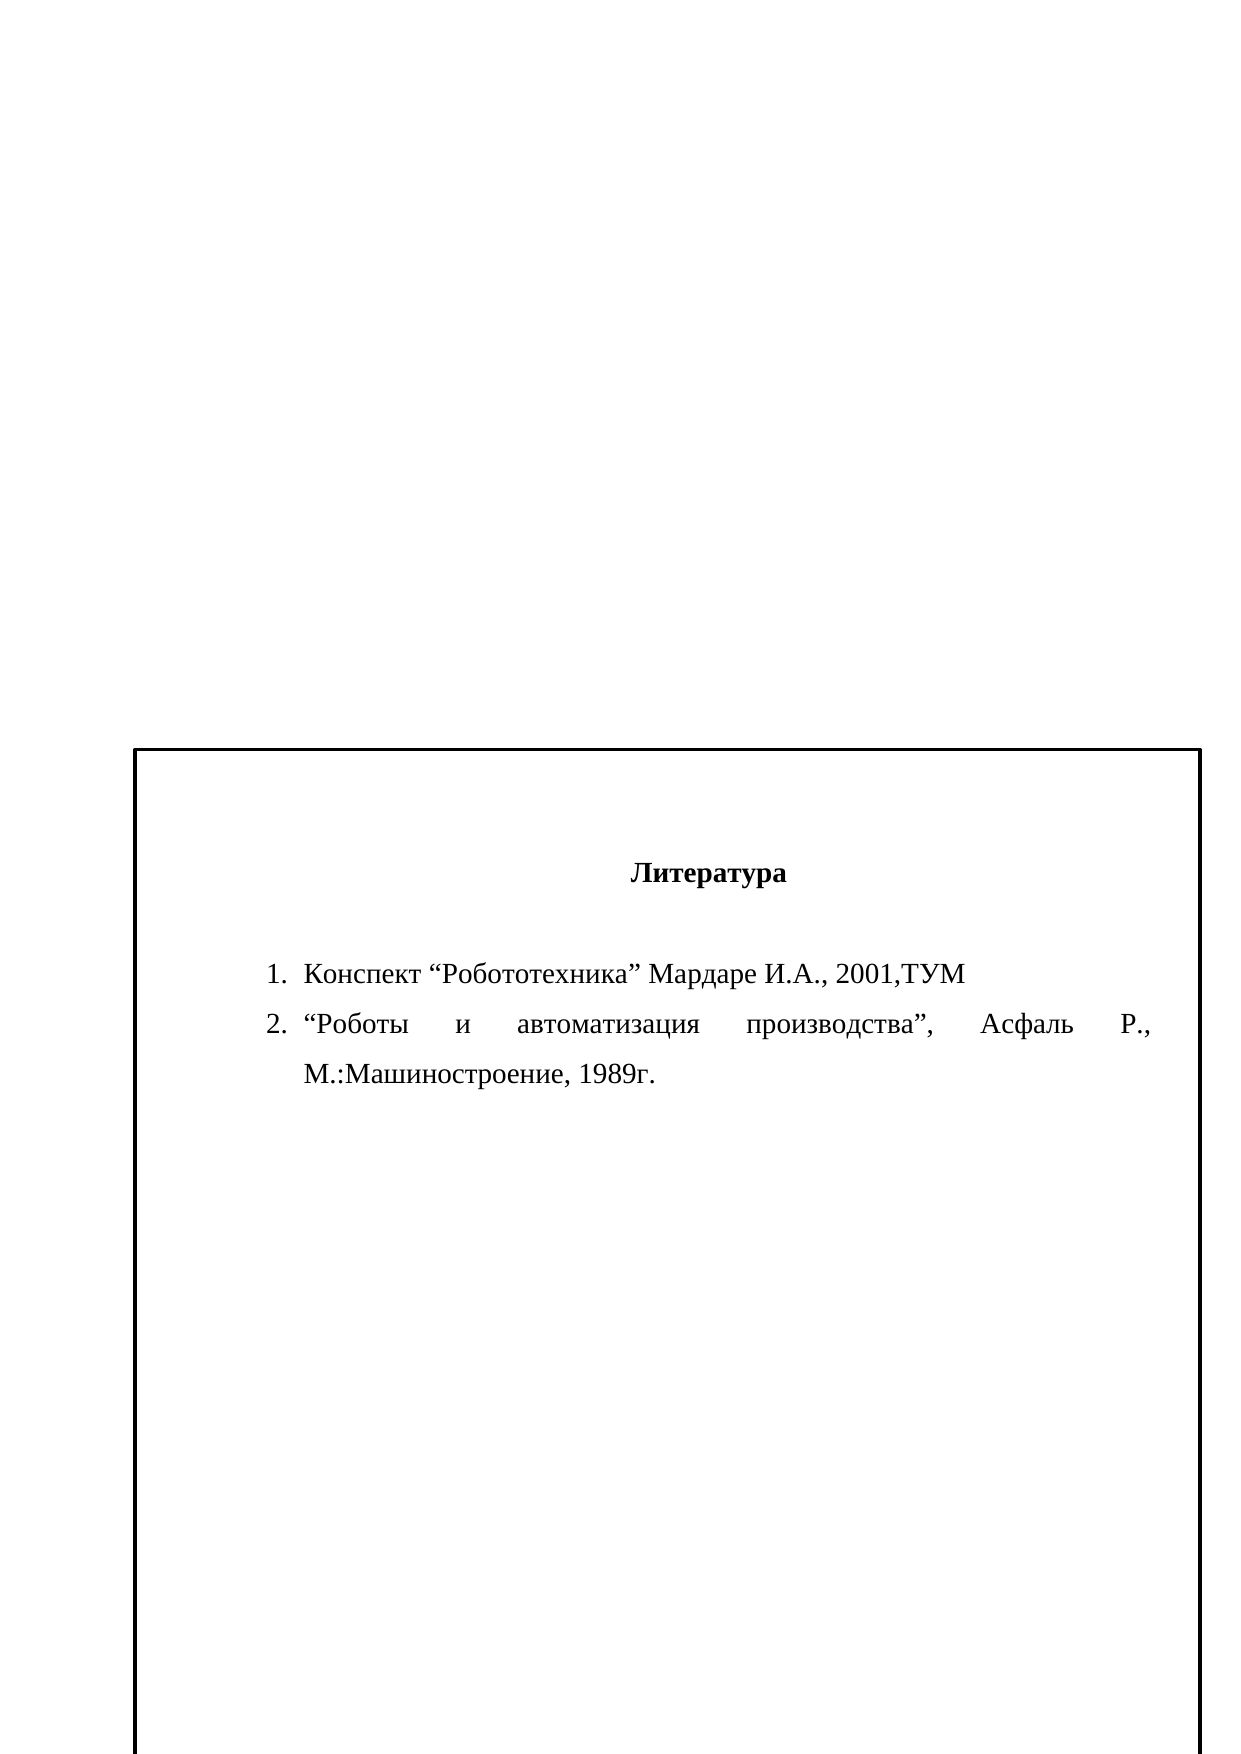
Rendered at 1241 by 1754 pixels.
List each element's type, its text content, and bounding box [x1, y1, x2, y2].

list “Роботы и автоматизация производства”, Асфаль Р., М.:Машиностроение, 1989г. [266, 1006, 1152, 1090]
list Конспект “Робототехника” Мардаре И.А., 2001,ТУМ [266, 956, 1152, 989]
subtitle Литература [192, 855, 1152, 889]
